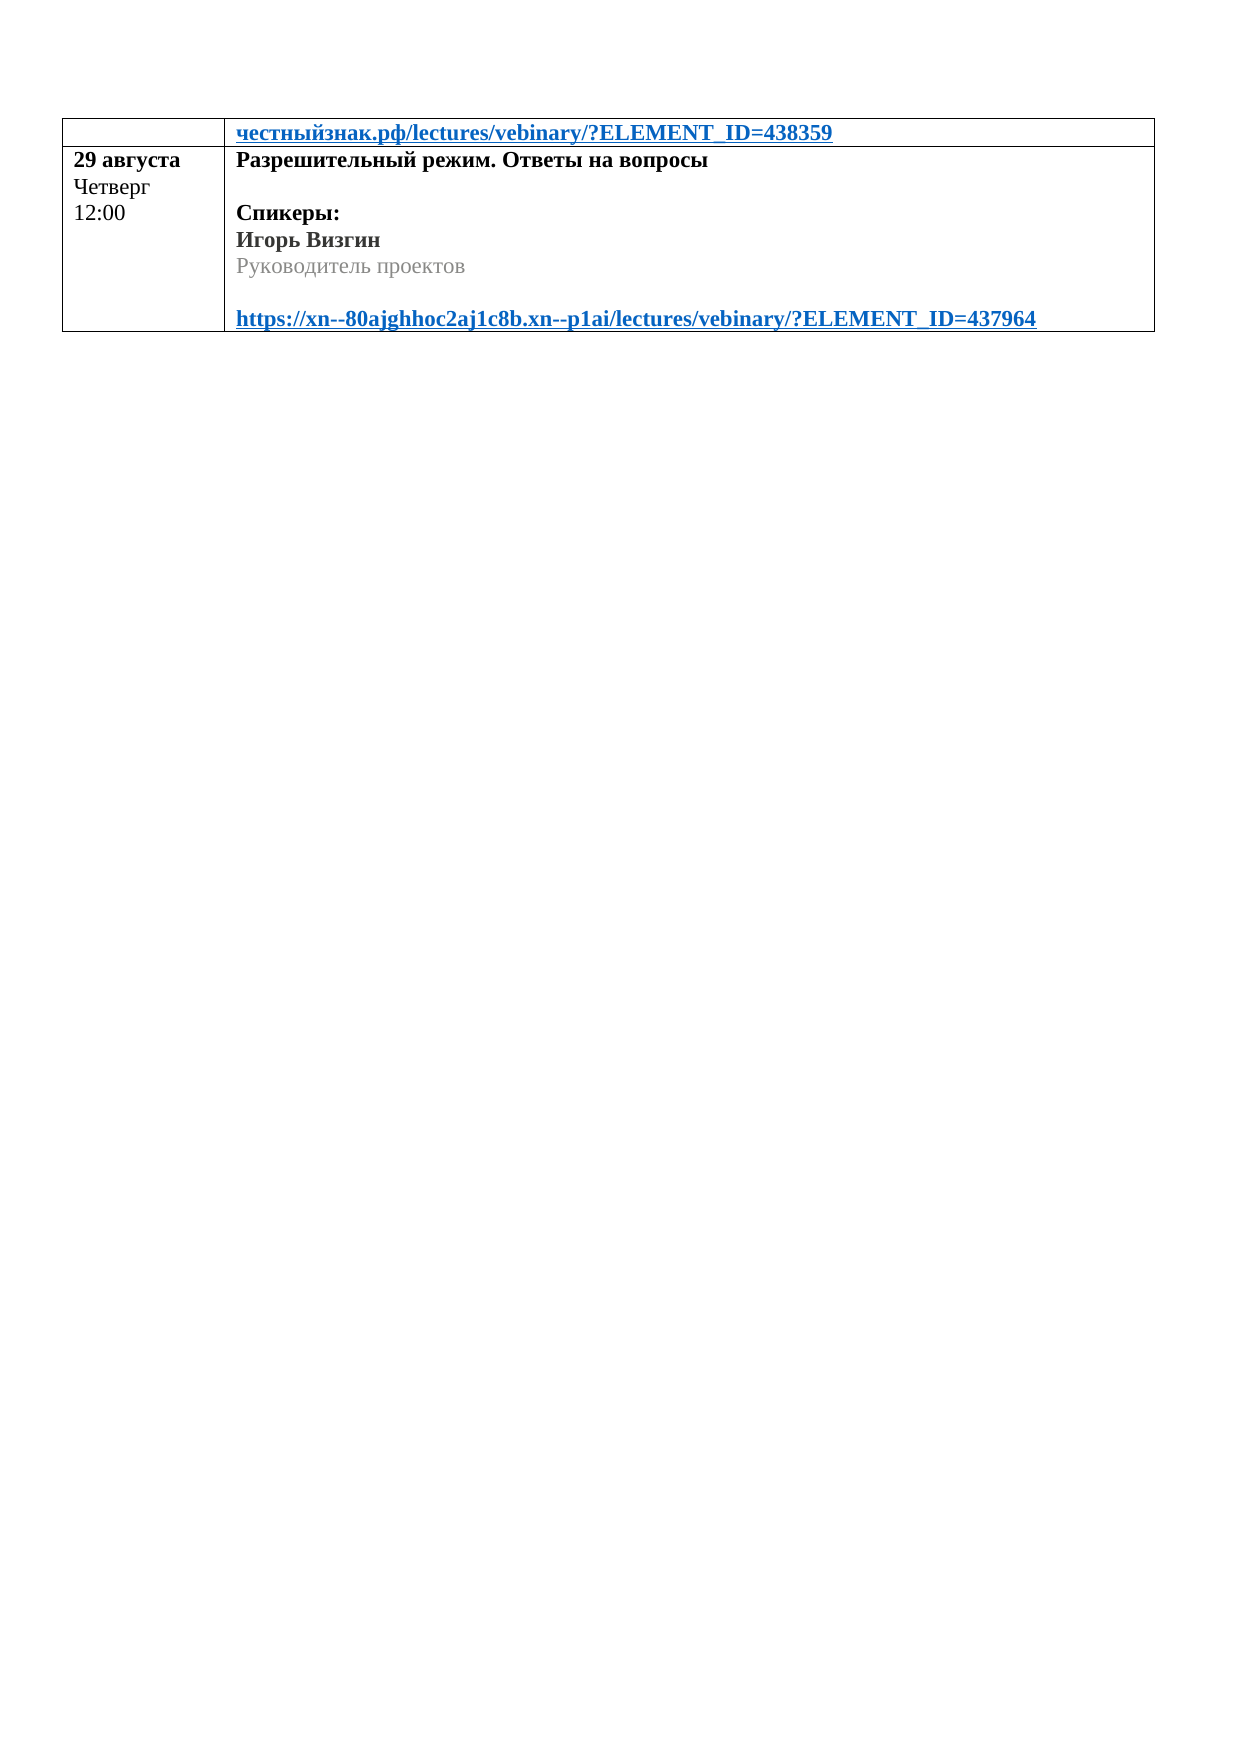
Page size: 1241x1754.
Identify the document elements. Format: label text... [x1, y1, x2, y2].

table_cell Разрешительный режим. Ответы на вопросы Спикеры: Игорь Визгин Руководитель проектов https://xn--80ajghhoc2aj1c8b.xn--p1ai/lectures/vebinary/?ELEMENT_ID=437964 [225, 147, 1154, 331]
table_cell 29 августа Четверг 12:00 [63, 147, 224, 331]
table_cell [63, 119, 224, 146]
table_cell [225, 119, 1154, 146]
